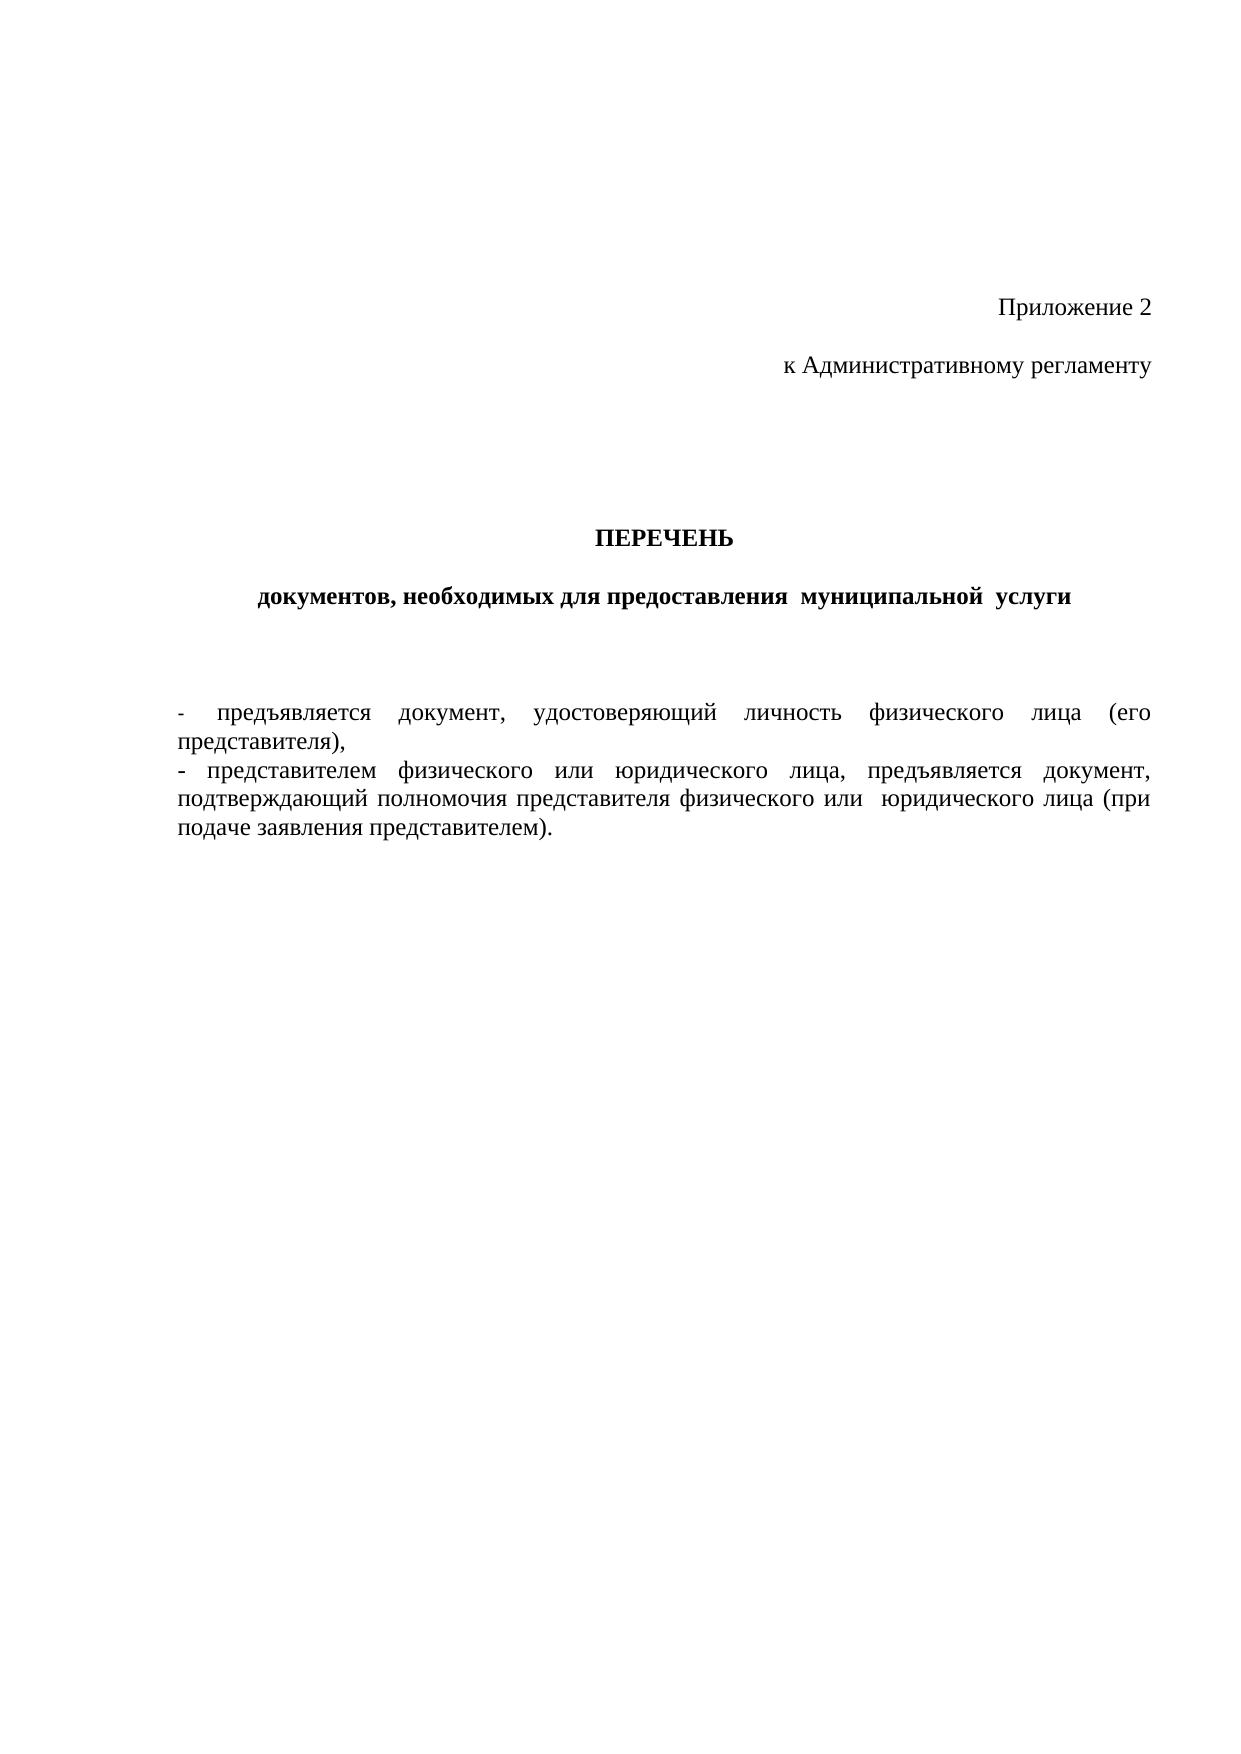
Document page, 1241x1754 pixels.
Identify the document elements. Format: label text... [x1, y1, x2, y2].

text - предъявляется документ, удостоверяющий личность физического лица (его представителя), [177, 697, 1152, 755]
text документов, необходимых для предоставления муниципальной услуги [177, 581, 1152, 610]
text Приложение 2 [177, 292, 1152, 321]
text ПЕРЕЧЕНЬ [177, 523, 1152, 552]
text - представителем физического или юридического лица, предъявляется документ, подтверждающий полномочия представителя физического или юридического лица (при подаче заявления представителем). [177, 755, 1152, 841]
text к Административному регламенту [177, 350, 1152, 378]
